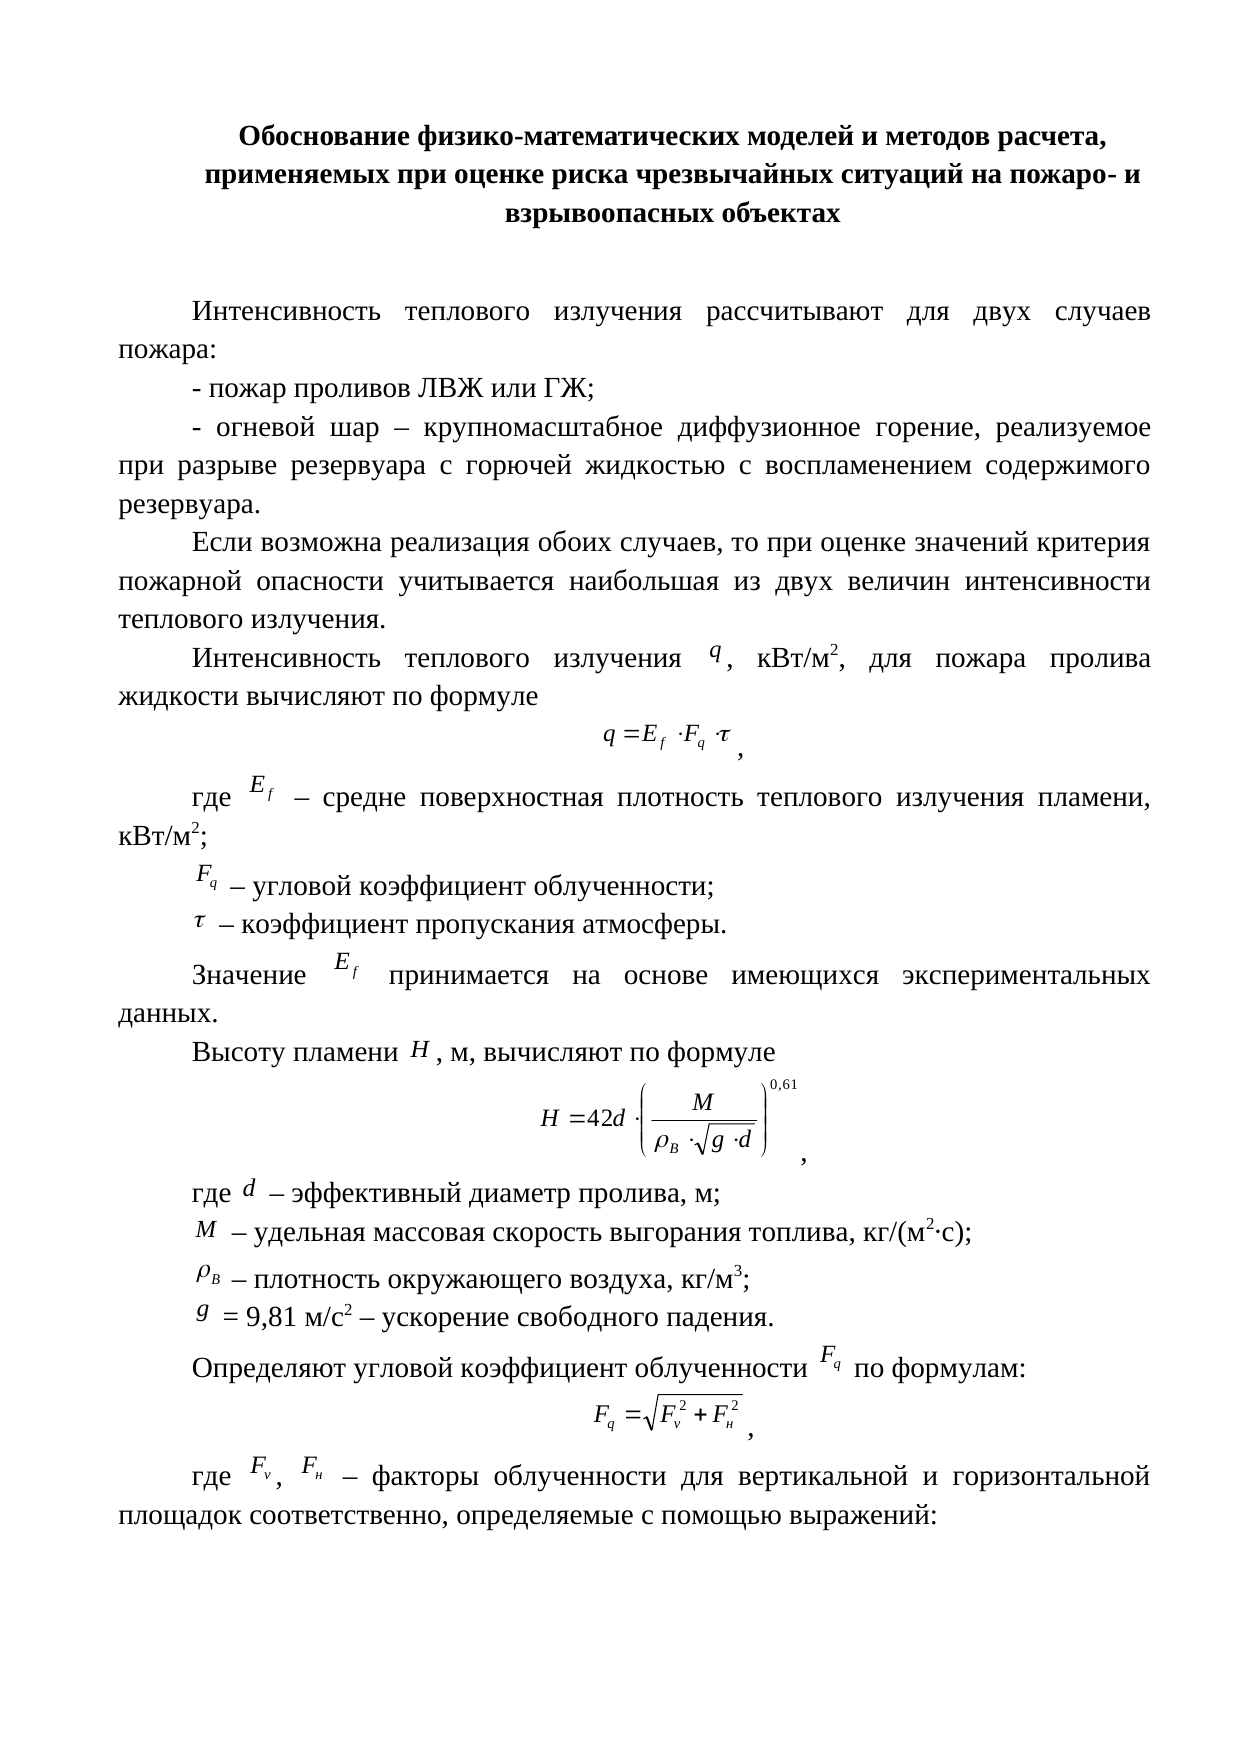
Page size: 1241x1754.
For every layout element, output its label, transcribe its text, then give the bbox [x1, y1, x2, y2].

text Обоснование физико-математических моделей и методов расчета, применяемых при оценке риска чрезвычайных ситуаций на пожаро- и взрывоопасных объектах [193, 118, 1152, 229]
text где – средне поверхностная плотность теплового излучения пламени, кВт/м2; [118, 767, 1152, 851]
text = 9,81 м/с2 – ускорение свободного падения. [118, 1299, 1152, 1333]
text , [118, 1072, 1152, 1168]
text , [118, 717, 1152, 762]
text – угловой коэффициент облученности; [118, 856, 1152, 902]
text где , – факторы облученности для вертикальной и горизонтальной площадок соответственно, определяемые с помощью выражений: [118, 1448, 1152, 1530]
text – удельная массовая скорость выгорания топлива, кг/(м2∙с); [118, 1214, 1152, 1247]
text - огневой шар – крупномасштабное диффузионное горение, реализуемое при разрыве резервуара с горючей жидкостью с воспламенением содержимого резервуара. [118, 409, 1152, 519]
text Интенсивность теплового излучения , кВт/м2, для пожара пролива жидкости вычисляют по формуле [118, 640, 1152, 712]
text Высоту пламени , м, вычисляют по формуле [118, 1034, 1152, 1067]
text – плотность окружающего воздуха, кг/м3; [118, 1252, 1152, 1294]
text , [118, 1388, 1152, 1443]
text где – эффективный диаметр пролива, м; [118, 1173, 1152, 1209]
text Определяют угловой коэффициент облученности по формулам: [118, 1338, 1152, 1383]
text - пожар проливов ЛВЖ или ГЖ; [118, 370, 1152, 404]
text – коэффициент пропускания атмосферы. [118, 907, 1152, 940]
text Значение принимается на основе имеющихся экспериментальных данных. [118, 945, 1152, 1029]
text Интенсивность теплового излучения рассчитывают для двух случаев пожара: [118, 293, 1152, 365]
text Если возможна реализация обоих случаев, то при оценке значений критерия пожарной опасности учитывается наибольшая из двух величин интенсивности теплового излучения. [118, 524, 1152, 635]
